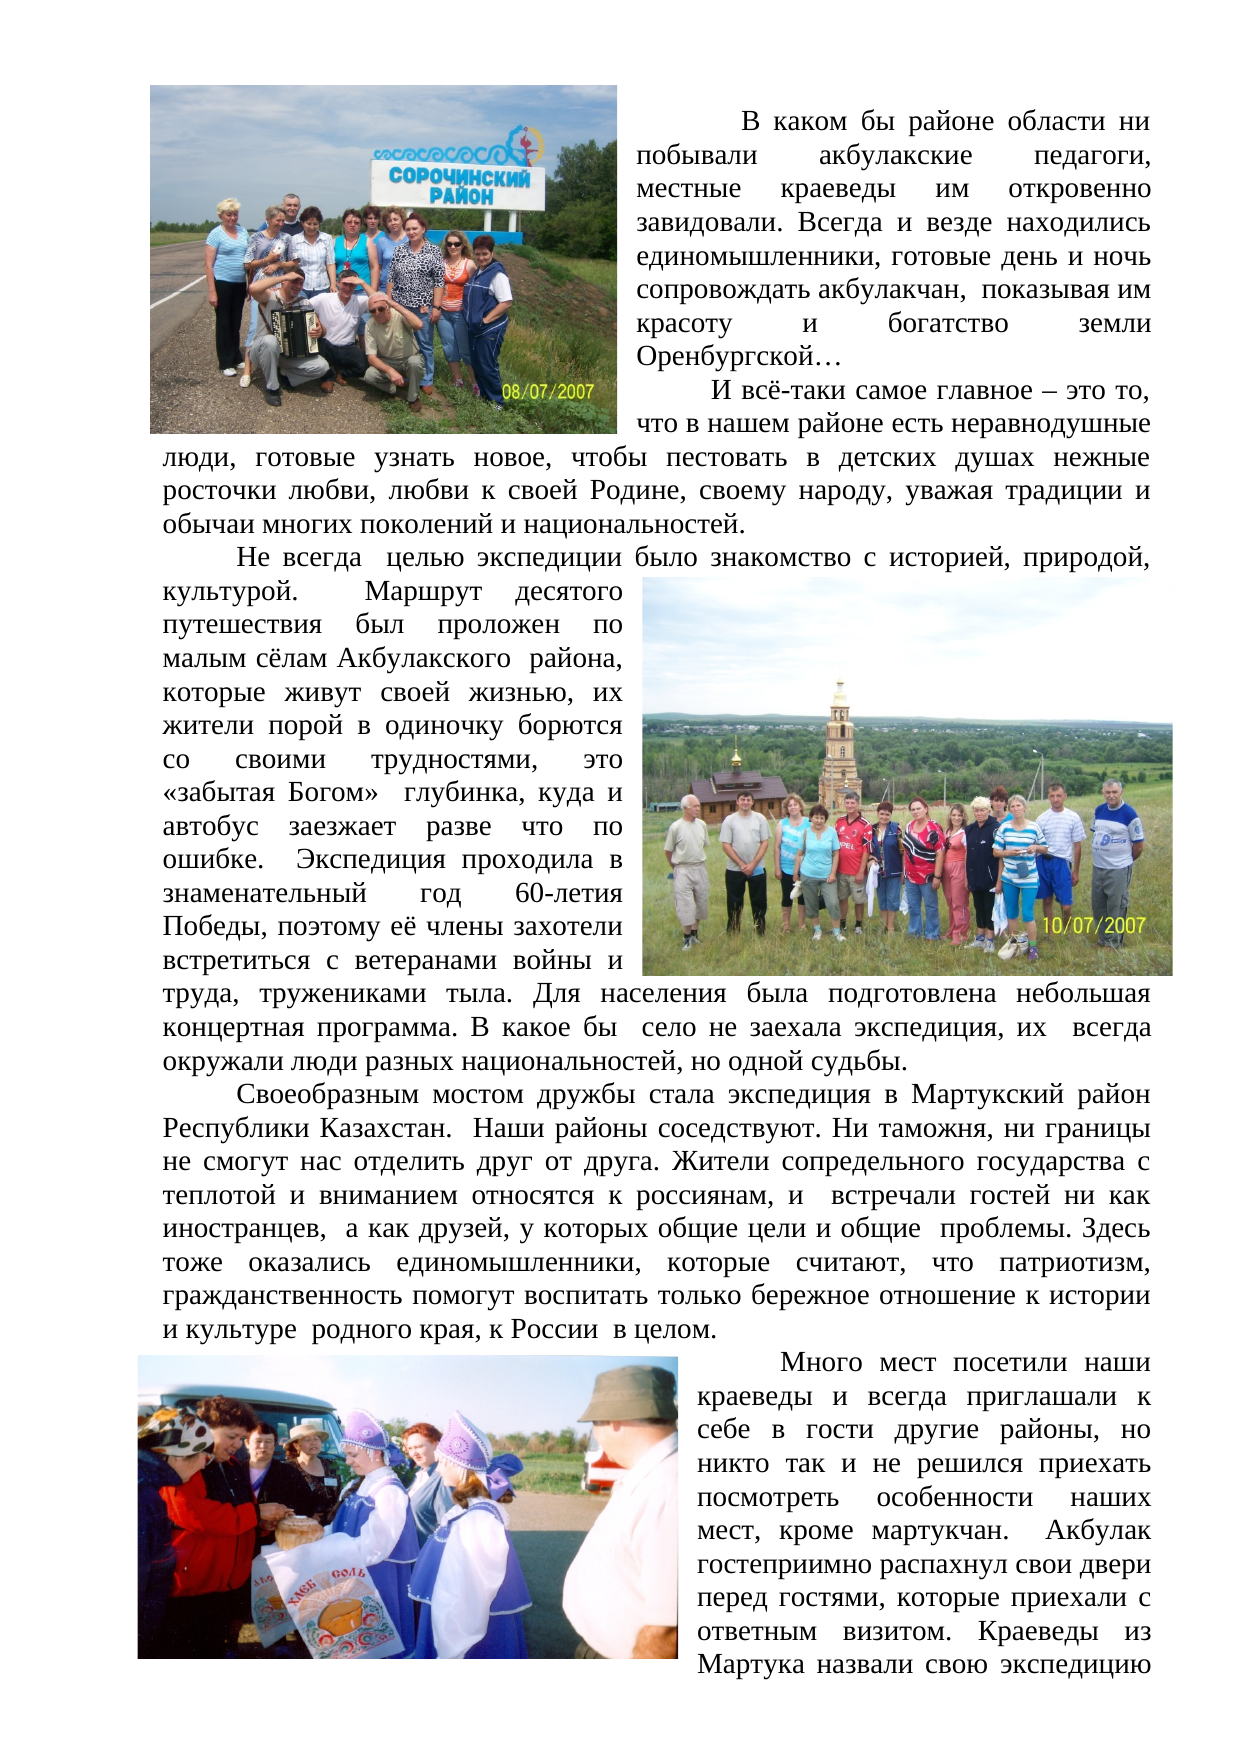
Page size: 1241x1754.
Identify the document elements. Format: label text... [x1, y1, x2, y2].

picture [150, 85, 618, 432]
text И всё-таки самое главное – это то, что в нашем районе есть неравнодушные люди, готовые узнать новое, чтобы пестовать в детских душах нежные росточки любви, любви к своей Родине, своему народу, уважая традиции и обычаи многих поколений и национальностей. [162, 372, 1152, 539]
picture [642, 577, 1173, 974]
text Своеобразным мостом дружбы стала экспедиция в Мартукский район Республики Казахстан. Наши районы соседствуют. Ни таможня, ни границы не смогут нас отделить друг от друга. Жители сопредельного государства с теплотой и вниманием относятся к россиянам, и встречали гостей ни как иностранцев, а как друзей, у которых общие цели и общие проблемы. Здесь тоже оказались единомышленники, которые считают, что патриотизм, гражданственность помогут воспитать только бережное отношение к истории и культуре родного края, к России в целом. [162, 1076, 1152, 1344]
text В каком бы районе области ни побывали акбулакские педагоги, местные краеведы им откровенно завидовали. Всегда и везде находились единомышленники, готовые день и ночь сопровождать акбулакчан, показывая им красоту и богатство земли Оренбургской… [618, 103, 1152, 372]
picture [137, 1355, 679, 1662]
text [162, 1344, 1152, 1680]
